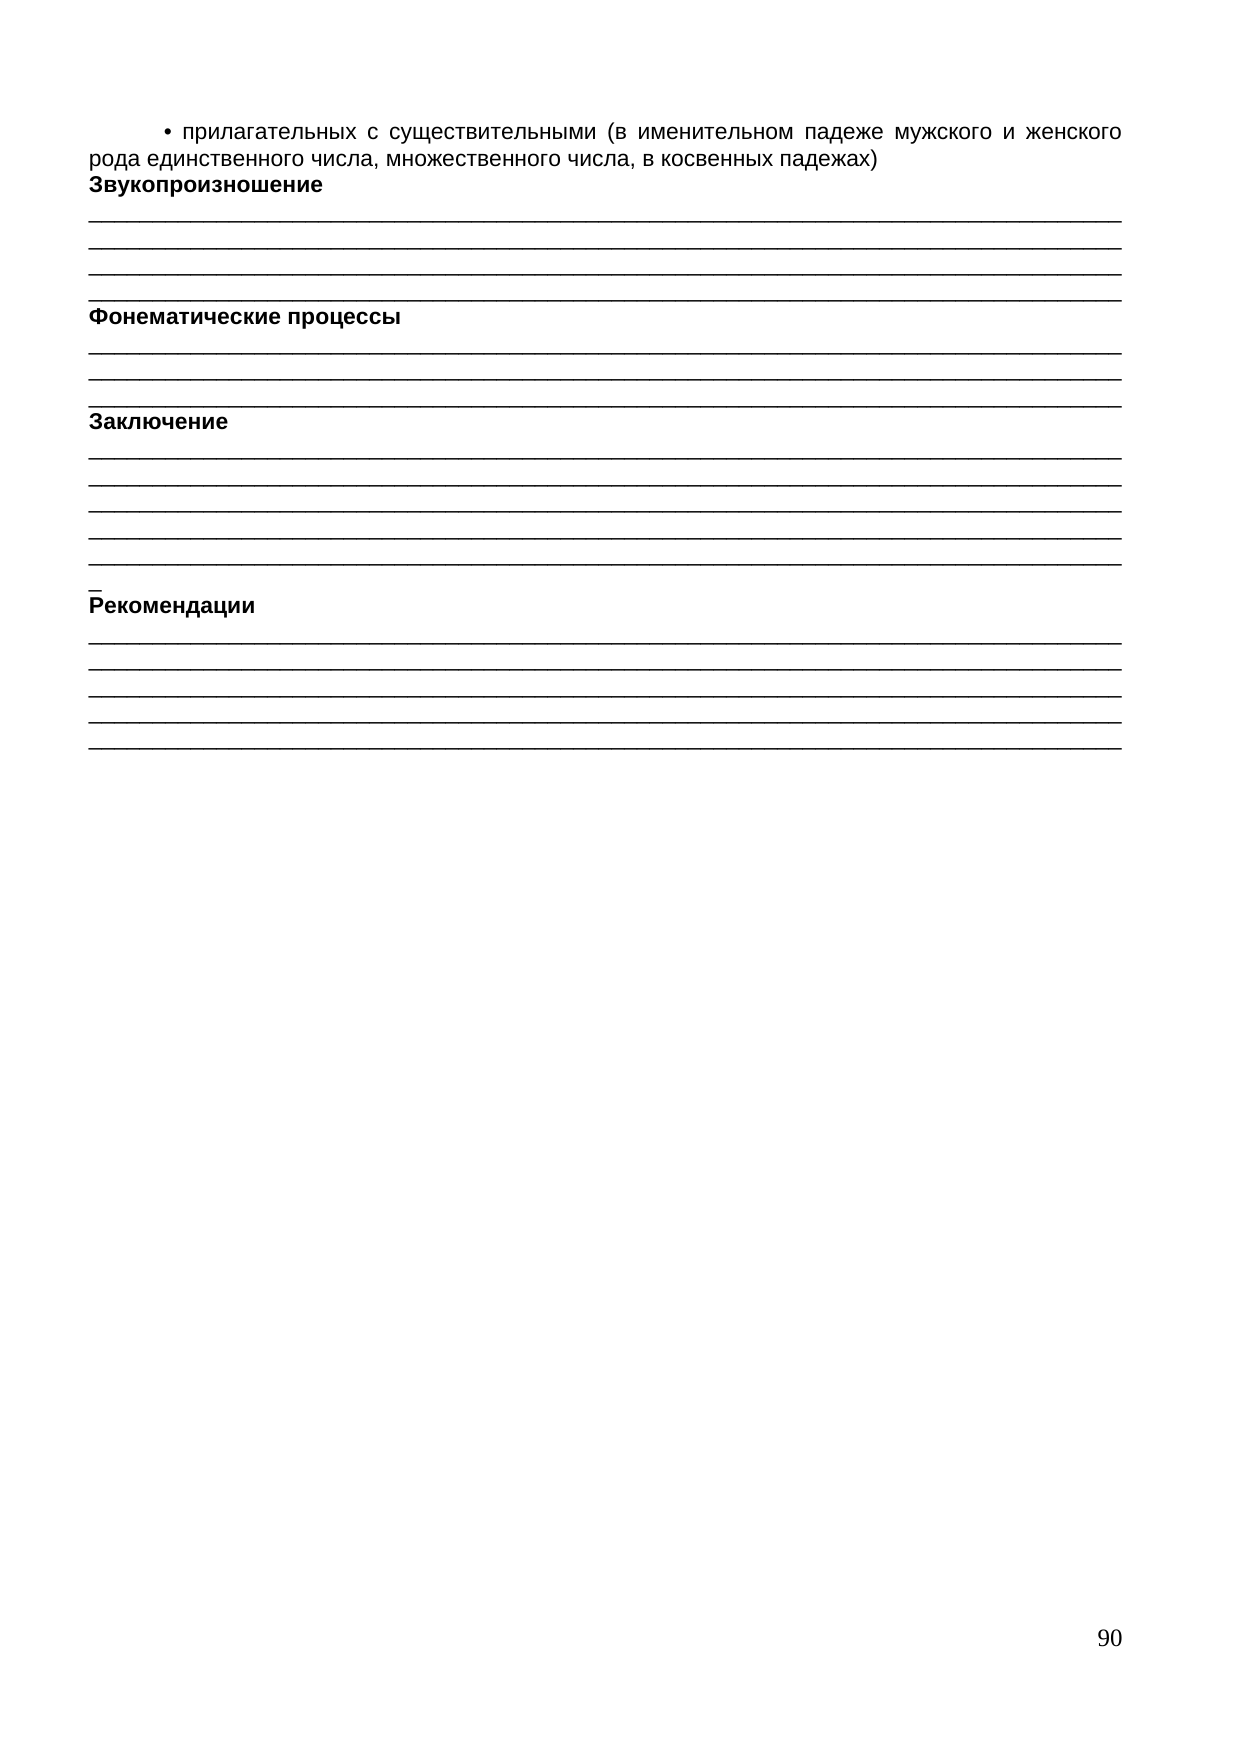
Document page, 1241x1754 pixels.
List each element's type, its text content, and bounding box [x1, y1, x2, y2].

text ______________________________________________________________________________________________________________________________________________________________________________________________________________________________________________________________________________________________________________________________________________________________________________________________________________________ [89, 434, 1122, 592]
text Фонематические процессы [89, 303, 1122, 329]
text Рекомендации [89, 592, 1122, 619]
text Заключение [89, 408, 1122, 434]
text • прилагательных с существительными (в именительном падеже мужского и женского рода единственного числа, множественного числа, в косвенных падежах) [89, 118, 1122, 171]
text ___________________________________________________________________________________________________________________________________________________________________________________________________________________________________________________ [89, 223, 1122, 303]
text _____________________________________________________________________________________________________________________________________________________________________________________________________________________________________________________________________________________________________________________________________________________________________________________________________________________ [89, 619, 1122, 751]
text ___________________________________________________________________________________________________________________________________________________________________________________________________________________________________________________ [89, 329, 1122, 408]
text Звукопроизношение _________________________________________________________________________________ [89, 171, 1122, 223]
